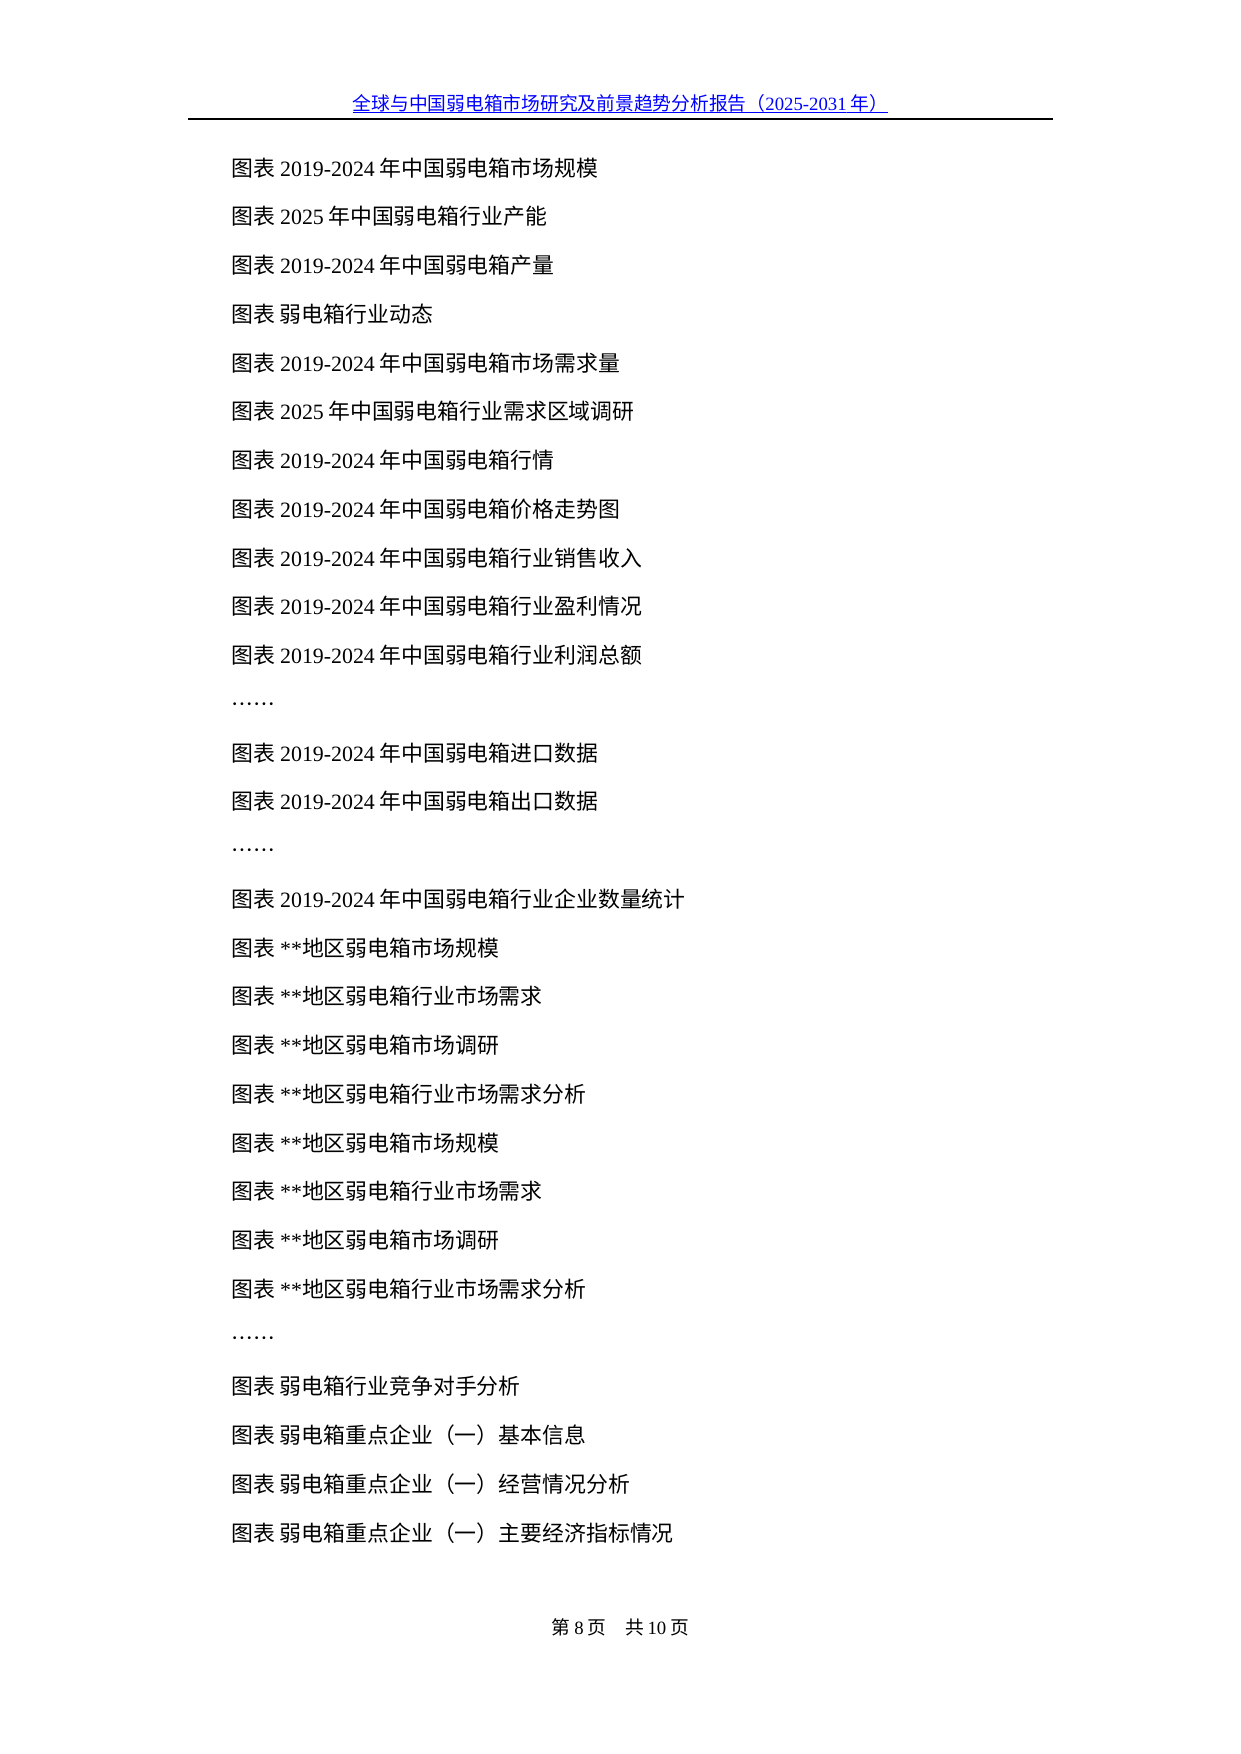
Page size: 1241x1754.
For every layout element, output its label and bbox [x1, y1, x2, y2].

text [187, 150, 1053, 1548]
